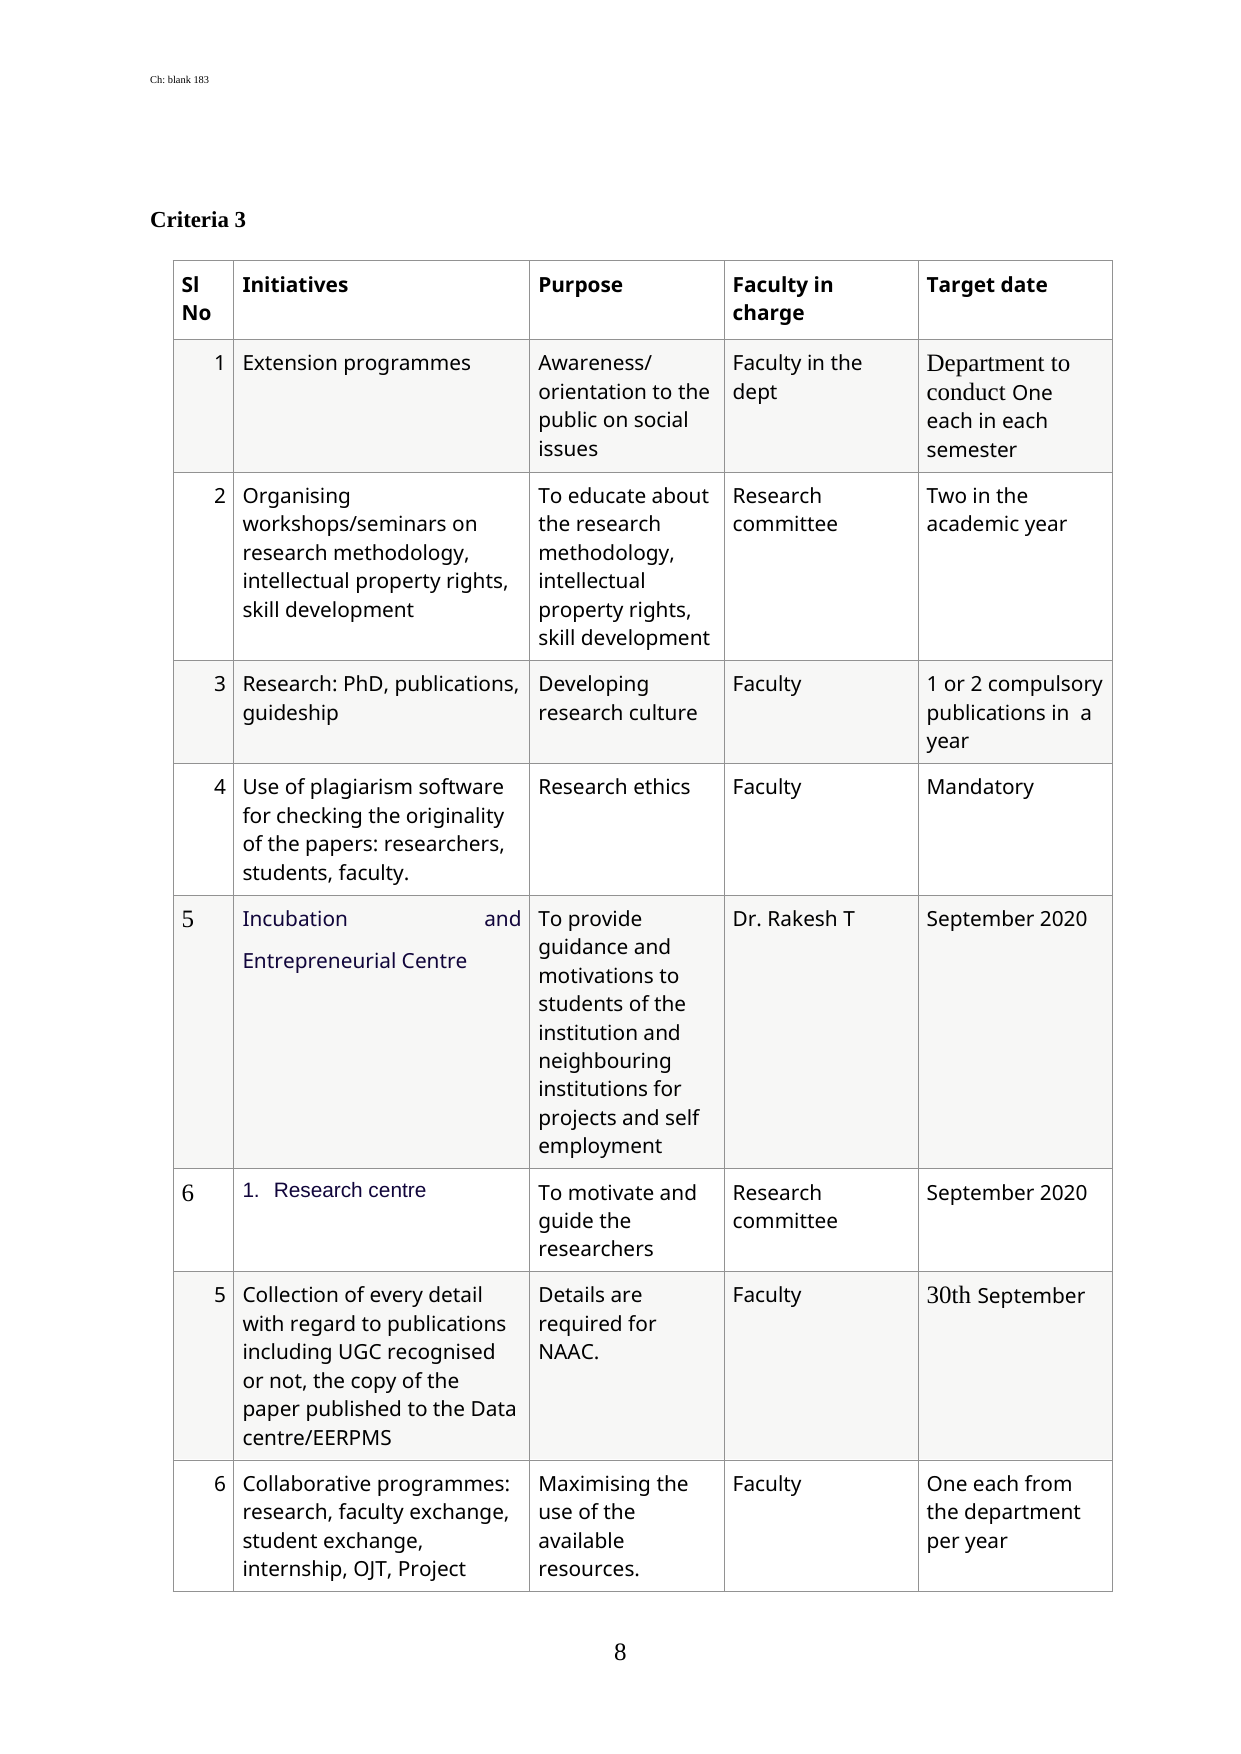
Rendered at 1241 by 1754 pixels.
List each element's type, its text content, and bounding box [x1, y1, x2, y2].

table_cell Faculty [725, 661, 918, 763]
table_cell Research ethics [530, 764, 724, 894]
table_cell Research centre [234, 1169, 529, 1271]
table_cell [234, 1461, 529, 1591]
table_cell 5 [174, 896, 233, 1168]
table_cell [919, 1461, 1112, 1591]
table_cell 2 [174, 473, 233, 660]
table_header Sl No [174, 261, 233, 339]
table_cell Developing research culture [530, 661, 724, 763]
table_cell 1 [174, 340, 233, 472]
table_cell 30th September [919, 1272, 1112, 1459]
table_cell Research committee [725, 473, 918, 660]
table_cell Faculty in the dept [725, 340, 918, 472]
table_cell Faculty [725, 764, 918, 894]
table_header Purpose [530, 261, 724, 339]
table_cell Research committee [725, 1169, 918, 1271]
table_cell Incubation and Entrepreneurial Centre [234, 896, 529, 1168]
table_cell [530, 1461, 724, 1591]
table_cell Organising workshops/seminars on research methodology, intellectual property rights, skill development [234, 473, 529, 660]
table_cell Extension programmes [234, 340, 529, 472]
table_cell Dr. Rakesh T [725, 896, 918, 1168]
table_cell Faculty [725, 1461, 918, 1591]
table_cell Faculty [725, 1272, 918, 1459]
table_cell 1 or 2 compulsory publications in a year [919, 661, 1112, 763]
table_cell To motivate and guide the researchers [530, 1169, 724, 1271]
table_cell Awareness/ orientation to the public on social issues [530, 340, 724, 472]
table_cell September 2020 [919, 1169, 1112, 1271]
table_cell Two in the academic year [919, 473, 1112, 660]
table_cell 6 [174, 1461, 233, 1591]
table_cell 6 [174, 1169, 233, 1271]
table_cell Mandatory [919, 764, 1112, 894]
table_cell September 2020 [919, 896, 1112, 1168]
table_cell Use of plagiarism software for checking the originality of the papers: researchers, students, faculty. [234, 764, 529, 894]
table_cell 3 [174, 661, 233, 763]
table_cell Research: PhD, publications, guideship [234, 661, 529, 763]
table_cell To educate about the research methodology, intellectual property rights, skill development [530, 473, 724, 660]
table_cell To provide guidance and motivations to students of the institution and neighbouring institutions for projects and self employment [530, 896, 724, 1168]
table_header Faculty in charge [725, 261, 918, 339]
text Criteria 3 [150, 206, 1090, 232]
table_cell Collection of every detail with regard to publications including UGC recognised or not, the copy of the paper published to the Data centre/EERPMS [234, 1272, 529, 1459]
table_cell 4 [174, 764, 233, 894]
table_header Target date [919, 261, 1112, 339]
table_cell Details are required for NAAC. [530, 1272, 724, 1459]
table_cell 5 [174, 1272, 233, 1459]
table_header Initiatives [234, 261, 529, 339]
table_cell Department to conduct One each in each semester [919, 340, 1112, 472]
